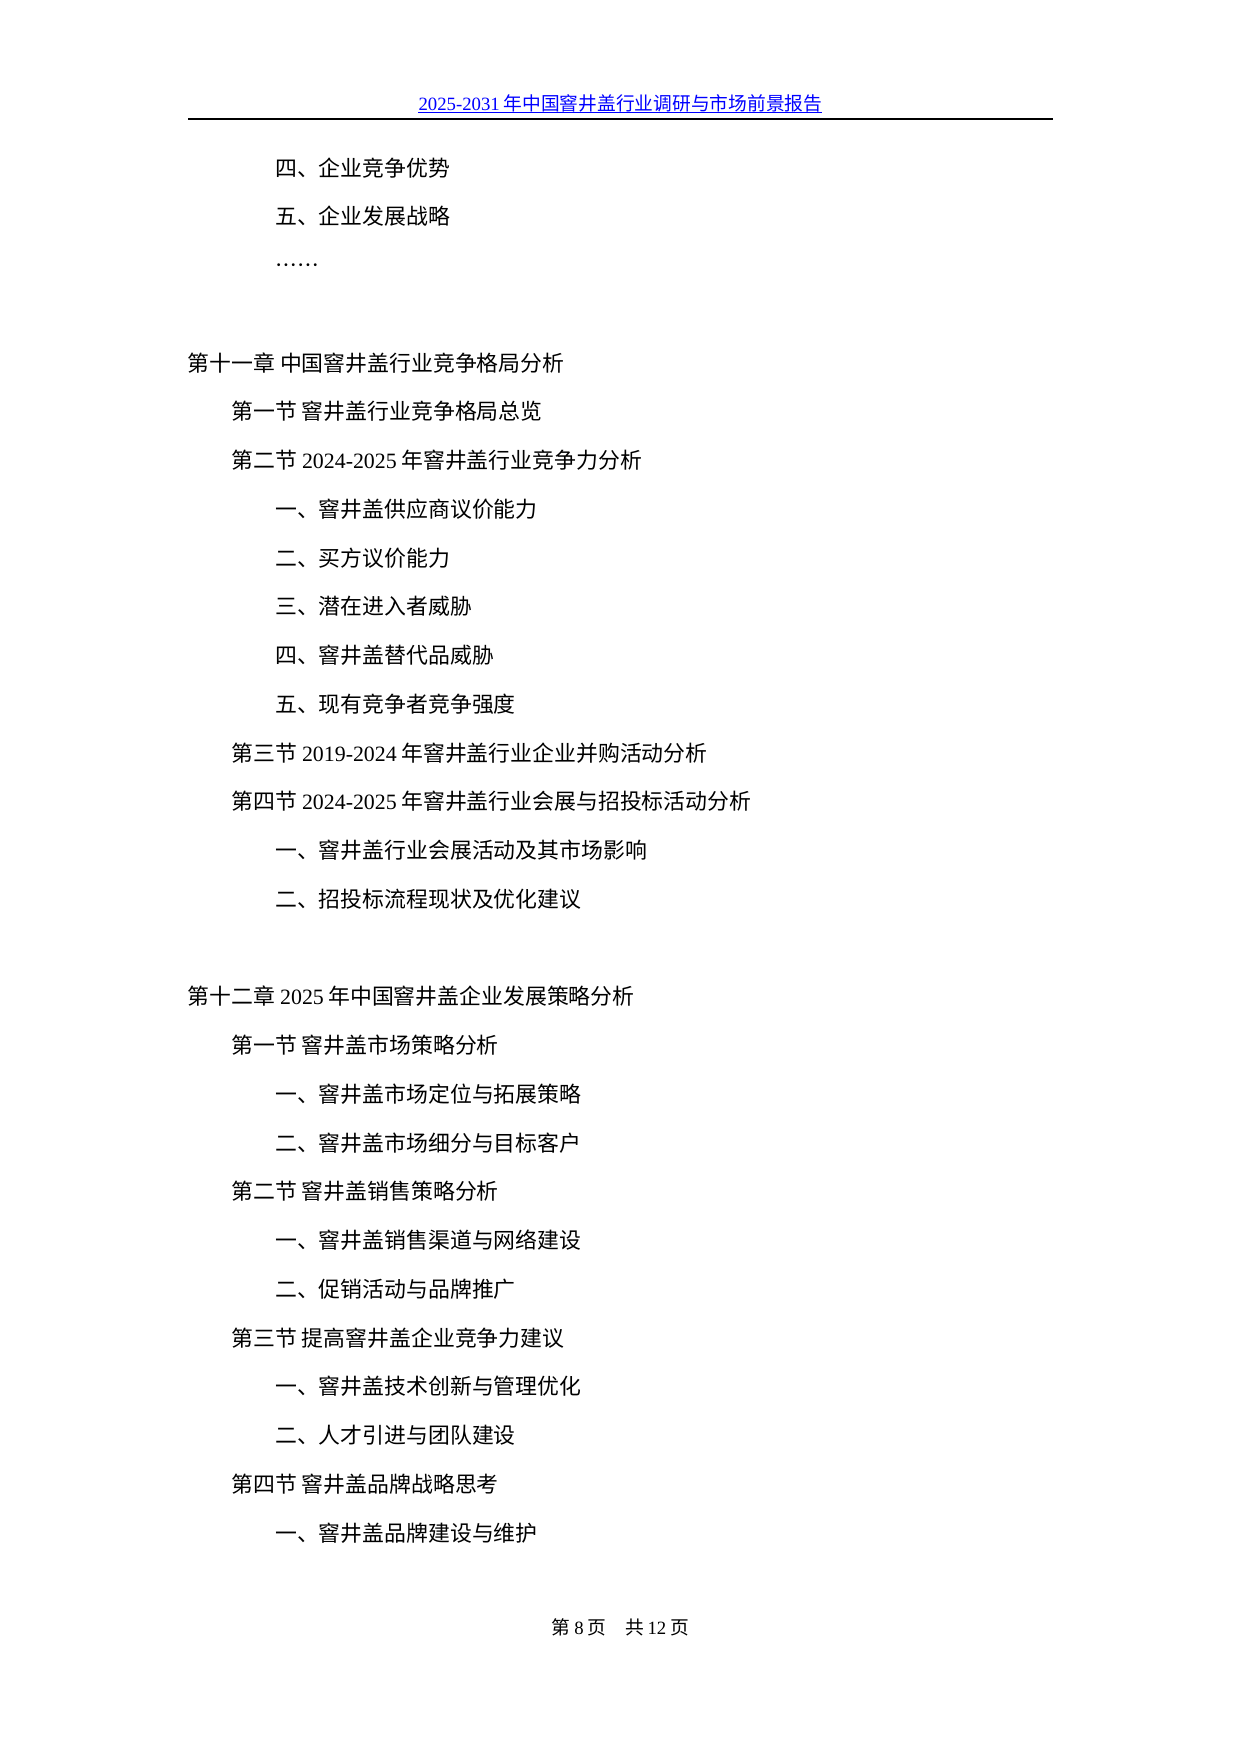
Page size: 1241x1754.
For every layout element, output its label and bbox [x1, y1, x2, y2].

text [187, 150, 1053, 1548]
